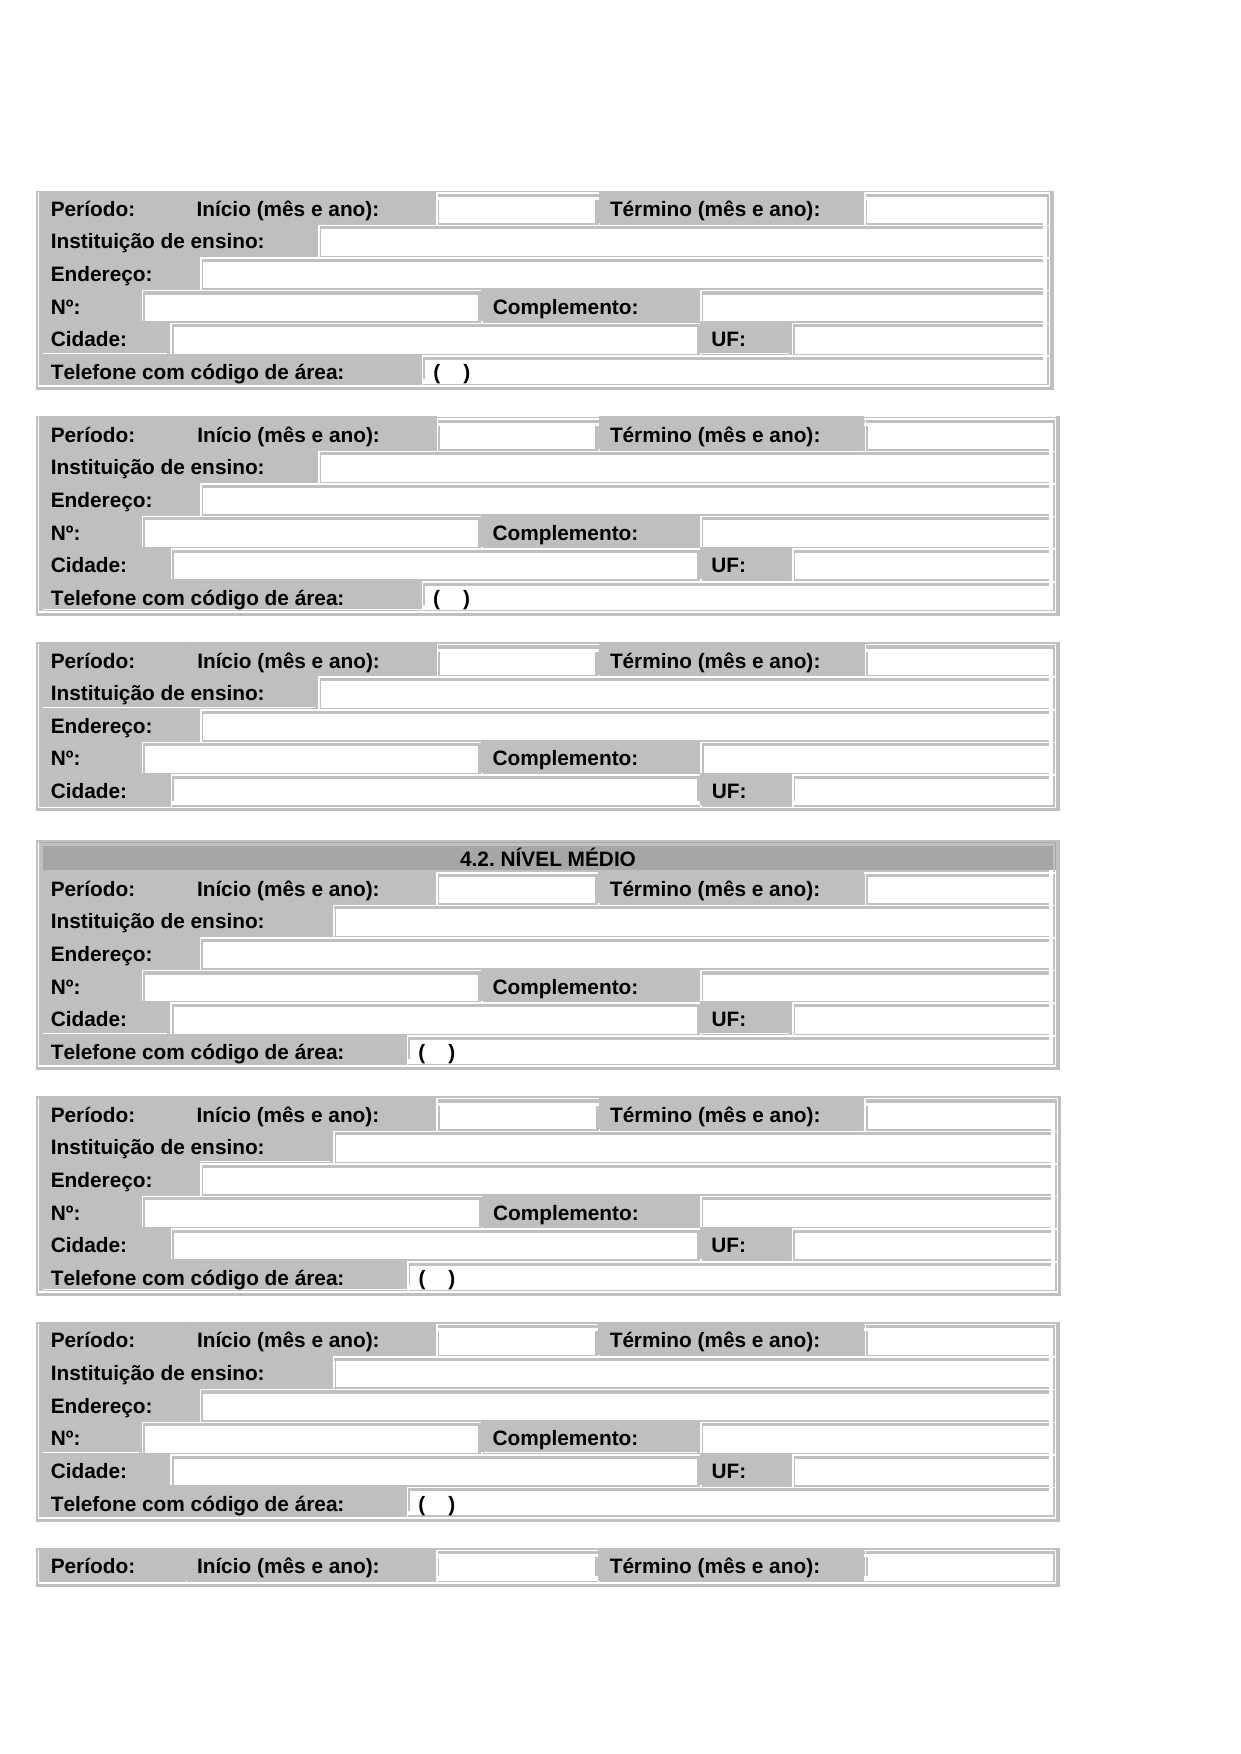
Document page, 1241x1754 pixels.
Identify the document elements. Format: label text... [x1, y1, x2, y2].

table_cell Instituição de ensino: [39, 1129, 333, 1161]
table_header [864, 192, 1050, 223]
table_cell [792, 773, 1056, 805]
table_cell Nº: [39, 288, 142, 321]
table_cell ( ) [407, 1485, 1056, 1515]
table_header Período: [43, 1328, 186, 1355]
table_cell [200, 1387, 1056, 1420]
table_cell Nº: [39, 1194, 142, 1227]
table_header Término (mês e ano): [598, 1550, 864, 1581]
table_header [865, 1550, 1056, 1581]
table_cell [200, 482, 1056, 514]
table_header Período: [43, 1103, 185, 1129]
table_cell UF: [703, 1007, 789, 1033]
table_cell [700, 740, 1056, 773]
table_cell [174, 1007, 697, 1033]
table_cell UF: [703, 553, 789, 579]
table_cell [318, 675, 1056, 707]
table_cell Término (mês e ano): [602, 877, 861, 903]
table_cell Complemento: [484, 520, 697, 547]
table_cell Instituição de ensino: [39, 675, 318, 707]
table_header [865, 1324, 1056, 1355]
table_header Término (mês e ano): [599, 1098, 864, 1129]
table_header [865, 418, 1056, 449]
table_header [437, 644, 598, 675]
table_header Início (mês e ano): [185, 192, 436, 223]
table_header [436, 1098, 599, 1129]
table_header Início (mês e ano): [186, 1550, 436, 1581]
table_cell Endereço: [39, 256, 200, 288]
table_cell [792, 1001, 1056, 1033]
table_cell Nº: [39, 514, 142, 547]
table_cell [145, 520, 478, 547]
table_header Início (mês e ano): [186, 644, 437, 675]
table_header [436, 1324, 598, 1355]
table_cell [700, 1420, 1056, 1452]
table_cell Complemento: [484, 975, 697, 1001]
table_cell [333, 903, 1056, 936]
table_cell Cidade: [39, 1001, 170, 1033]
table_cell [792, 321, 1050, 353]
table_cell Complemento: [485, 295, 697, 321]
table_cell Instituição de ensino: [39, 223, 318, 256]
table_cell [792, 1227, 1058, 1259]
table_header Período: [43, 1554, 186, 1581]
table_header Término (mês e ano): [599, 192, 864, 223]
table_cell ( ) [407, 1034, 1056, 1064]
table_header Início (mês e ano): [185, 1098, 436, 1129]
table_cell [171, 773, 700, 805]
table_cell [145, 1426, 478, 1452]
table_cell Período: [39, 870, 186, 903]
table_cell Cidade: [39, 547, 171, 579]
table_cell Cidade: [39, 321, 170, 353]
table_cell [700, 1194, 1058, 1227]
table_cell Início (mês e ano): [189, 877, 433, 903]
table_header [436, 192, 598, 223]
table_cell ( ) [422, 354, 1050, 384]
table_cell [333, 1129, 1058, 1161]
table_cell [200, 708, 1056, 740]
table_header [864, 1098, 1058, 1129]
table_cell Endereço: [39, 708, 200, 740]
table_cell Endereço: [39, 482, 200, 514]
table_cell [200, 256, 1050, 288]
table_cell [174, 327, 697, 353]
table_cell [318, 449, 1056, 482]
table_cell Cidade: [39, 1453, 170, 1485]
table_header Início (mês e ano): [186, 1324, 436, 1355]
table_cell Nº: [39, 968, 142, 1001]
table_cell Complemento: [484, 1426, 697, 1452]
table_header [436, 1550, 598, 1581]
table_header Período: [43, 649, 186, 675]
table_cell [865, 870, 1056, 903]
table_cell [174, 553, 697, 579]
table_cell Nº: [39, 1420, 142, 1452]
table_cell [145, 746, 478, 773]
table_cell Endereço: [39, 1161, 200, 1194]
table_cell [700, 288, 1050, 321]
table_cell [145, 295, 478, 321]
table_header 4.2. NÍVEL MÉDIO [43, 846, 1053, 870]
table_cell Complemento: [484, 746, 697, 773]
table_cell Nº: [39, 740, 142, 773]
table_cell Endereço: [39, 936, 200, 968]
table_cell UF: [700, 773, 792, 805]
table_cell [200, 1161, 1058, 1194]
table_header Início (mês e ano): [186, 418, 437, 449]
table_cell Telefone com código de área: [39, 1259, 407, 1289]
table_header Término (mês e ano): [598, 1324, 864, 1355]
table_header Período: [43, 423, 186, 449]
table_cell Instituição de ensino: [39, 1355, 333, 1387]
table_cell UF: [703, 327, 789, 353]
table_cell [174, 1233, 697, 1259]
table_cell ( ) [407, 1259, 1058, 1289]
table_cell UF: [703, 1459, 789, 1485]
table_cell [439, 877, 595, 903]
table_cell UF: [703, 1233, 789, 1259]
table_header Término (mês e ano): [599, 644, 865, 675]
table_cell ( ) [422, 579, 1056, 609]
table_cell Telefone com código de área: [39, 579, 422, 609]
table_cell [174, 1459, 697, 1485]
table_cell [700, 514, 1056, 547]
table_cell Complemento: [485, 1200, 697, 1227]
table_cell [200, 936, 1056, 968]
table_cell [700, 968, 1056, 1001]
table_cell Cidade: [39, 773, 171, 805]
table_cell [145, 975, 478, 1001]
table_cell Telefone com código de área: [39, 1485, 407, 1515]
table_cell [792, 1453, 1056, 1485]
table_cell [318, 223, 1050, 256]
table_cell Cidade: [39, 1227, 171, 1259]
table_cell Instituição de ensino: [39, 449, 318, 482]
table_cell [145, 1200, 479, 1227]
table_cell Telefone com código de área: [39, 354, 422, 384]
table_header [865, 644, 1056, 675]
table_header Período: [43, 197, 185, 223]
table_cell Instituição de ensino: [39, 903, 333, 936]
table_header [437, 418, 598, 449]
table_cell Telefone com código de área: [39, 1034, 407, 1064]
table_header Término (mês e ano): [599, 418, 864, 449]
table_cell [792, 547, 1056, 579]
table_cell [333, 1355, 1056, 1387]
table_cell Endereço: [39, 1387, 200, 1420]
